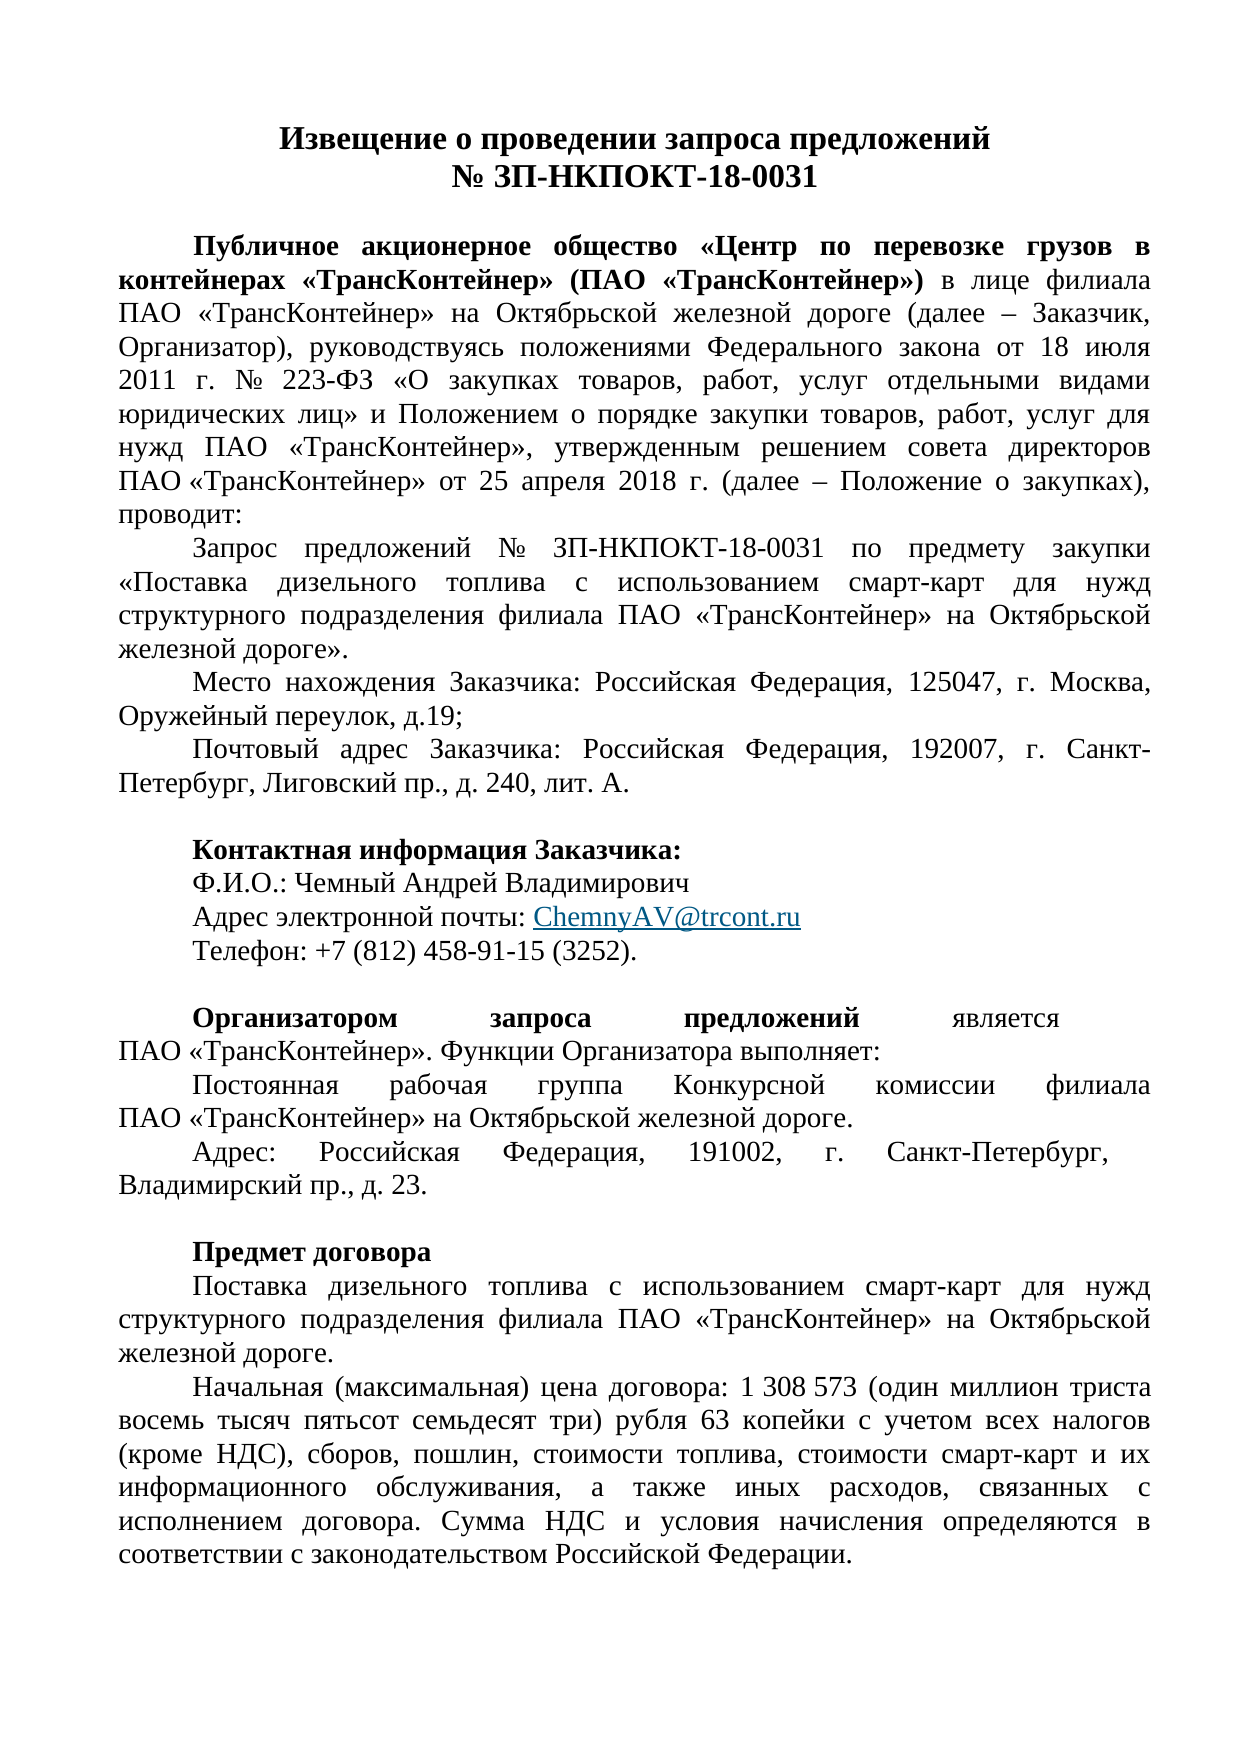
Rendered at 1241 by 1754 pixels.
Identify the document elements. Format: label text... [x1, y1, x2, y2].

text Запрос предложений № ЗП-НКПОКТ-18-0031 по предмету закупки «Поставка дизельного топлива с использованием смарт-карт для нужд структурного подразделения филиала ПАО «ТрансКонтейнер» на Октябрьской железной дороге». [118, 530, 1152, 664]
text Организатором запроса предложений является ПАО «ТрансКонтейнер». Функции Организатора выполняет: [118, 1000, 1152, 1067]
text Ф.И.О.: Чемный Андрей Владимирович [118, 866, 1152, 899]
text Контактная информация Заказчика: [118, 832, 1152, 866]
text Адрес: Российская Федерация, 191002, г. Санкт-Петербург, Владимирский пр., д. 23. [118, 1134, 1152, 1201]
text Постоянная рабочая группа Конкурсной комиссии филиала ПАО «ТрансКонтейнер» на Октябрьской железной дороге. [118, 1067, 1152, 1134]
text Начальная (максимальная) цена договора: 1 308 573 (один миллион триста восемь тысяч пятьсот семьдесят три) рубля 63 копейки с учетом всех налогов (кроме НДС), сборов, пошлин, стоимости топлива, стоимости смарт-карт и их информационного обслуживания, а также иных расходов, связанных с исполнением договора. Сумма НДС и условия начисления определяются в соответствии с законодательством Российской Федерации. [118, 1369, 1152, 1570]
text Телефон: +7 (812) 458-91-15 (3252). [118, 933, 1152, 966]
text Извещение о проведении запроса предложений [118, 118, 1152, 156]
text Место нахождения Заказчика: Российская Федерация, 125047, г. Москва, Оружейный переулок, д.19; [118, 664, 1152, 731]
text Почтовый адрес Заказчика: Российская Федерация, 192007, г. Санкт-Петербург, Лиговский пр., д. 240, лит. А. [118, 731, 1152, 798]
text Адрес электронной почты: ChemnyAV@trcont.ru [118, 899, 1152, 933]
text Публичное акционерное общество «Центр по перевозке грузов в контейнерах «ТрансКонтейнер» (ПАО «ТрансКонтейнер») в лице филиала ПАО «ТрансКонтейнер» на Октябрьской железной дороге (далее – Заказчик, Организатор), руководствуясь положениями Федерального закона от 18 июля 2011 г. № 223-ФЗ «О закупках товаров, работ, услуг отдельными видами юридических лиц» и Положением о порядке закупки товаров, работ, услуг для нужд ПАО «ТрансКонтейнер», утвержденным решением совета директоров ПАО «ТрансКонтейнер» от 25 апреля 2018 г. (далее – Положение о закупках), проводит: [118, 228, 1152, 530]
text Поставка дизельного топлива с использованием смарт-карт для нужд структурного подразделения филиала ПАО «ТрансКонтейнер» на Октябрьской железной дороге. [118, 1268, 1152, 1369]
text Предмет договора [118, 1234, 1152, 1268]
text № ЗП-НКПОКТ-18-0031 [118, 156, 1152, 195]
